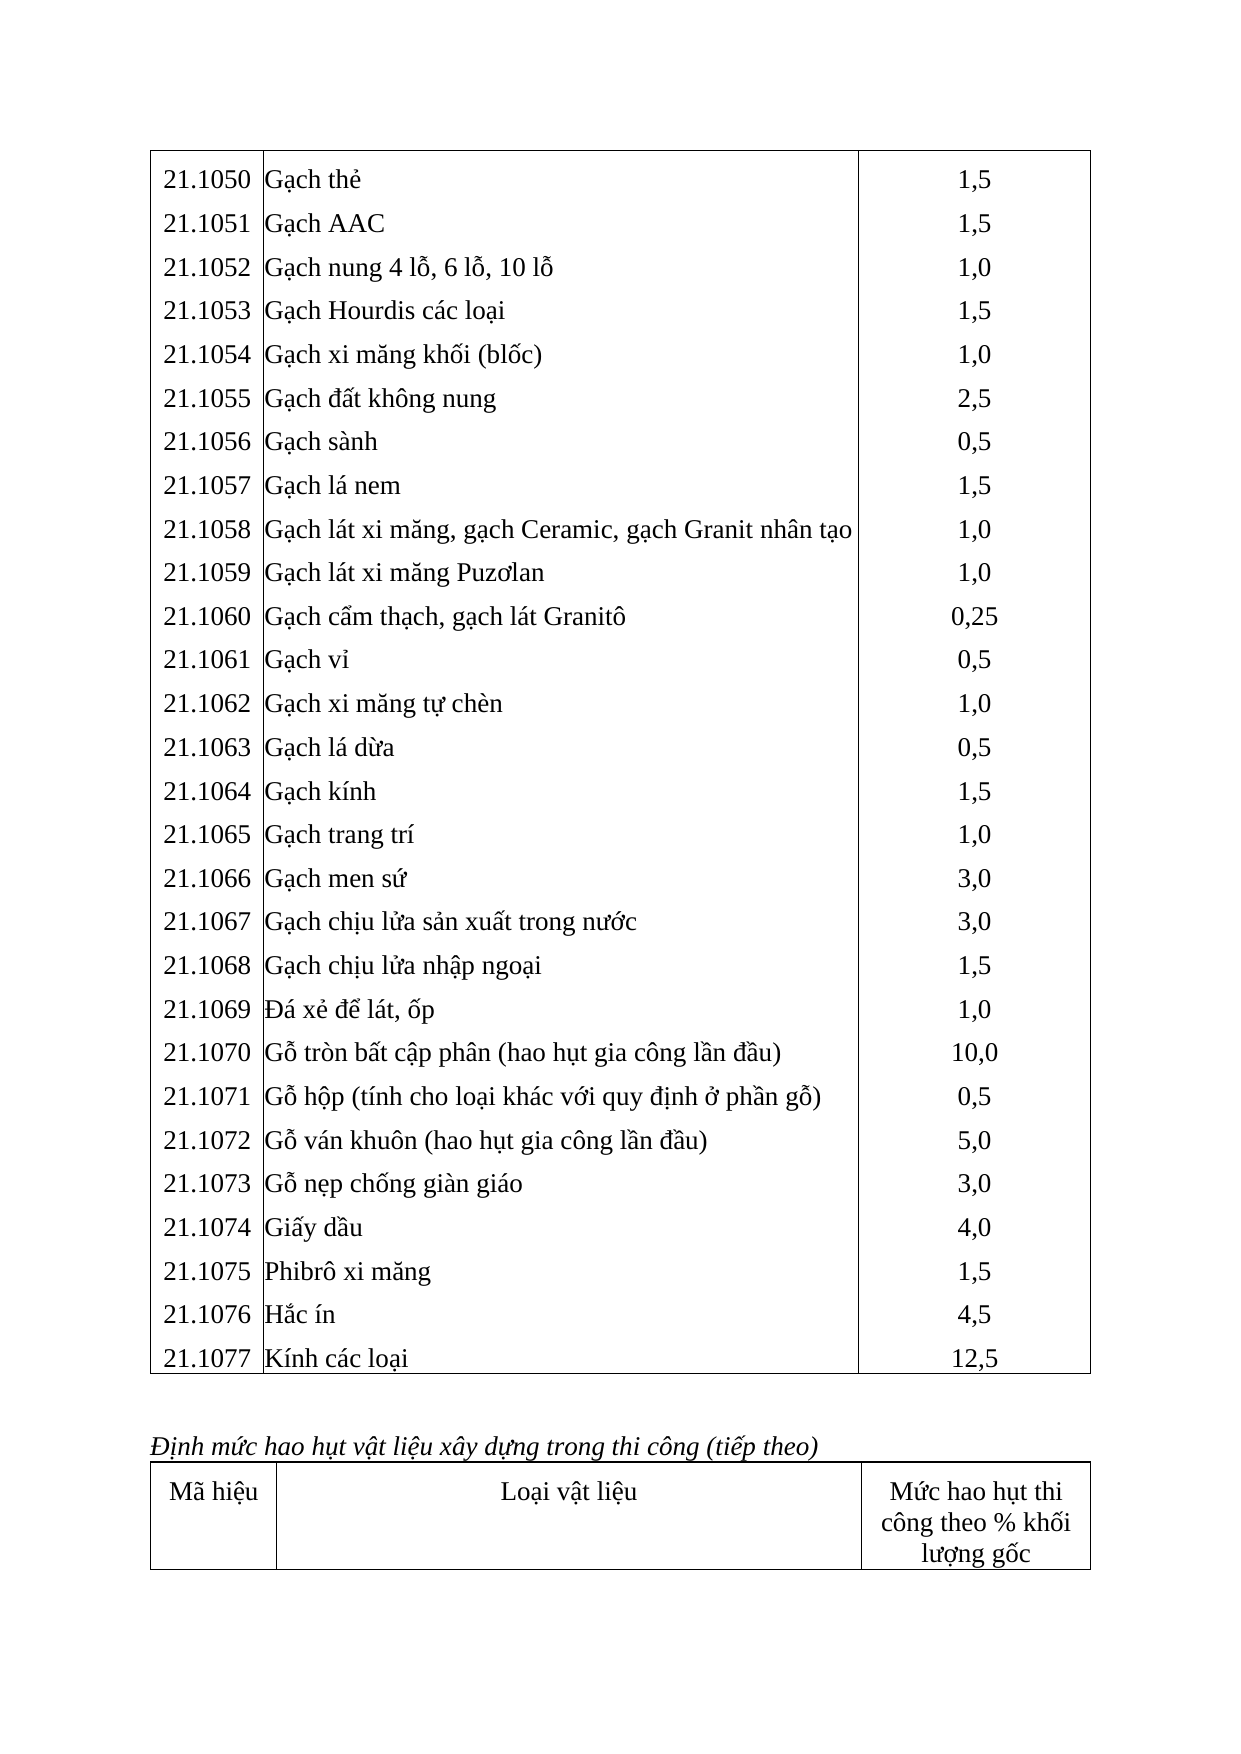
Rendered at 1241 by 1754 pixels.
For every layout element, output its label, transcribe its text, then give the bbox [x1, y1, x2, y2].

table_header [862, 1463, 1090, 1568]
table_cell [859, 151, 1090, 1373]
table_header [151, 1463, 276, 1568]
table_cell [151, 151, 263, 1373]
text Định mức hao hụt vật liệu xây dựng trong thi công (tiếp theo) [150, 1430, 1090, 1461]
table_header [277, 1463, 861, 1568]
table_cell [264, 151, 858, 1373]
